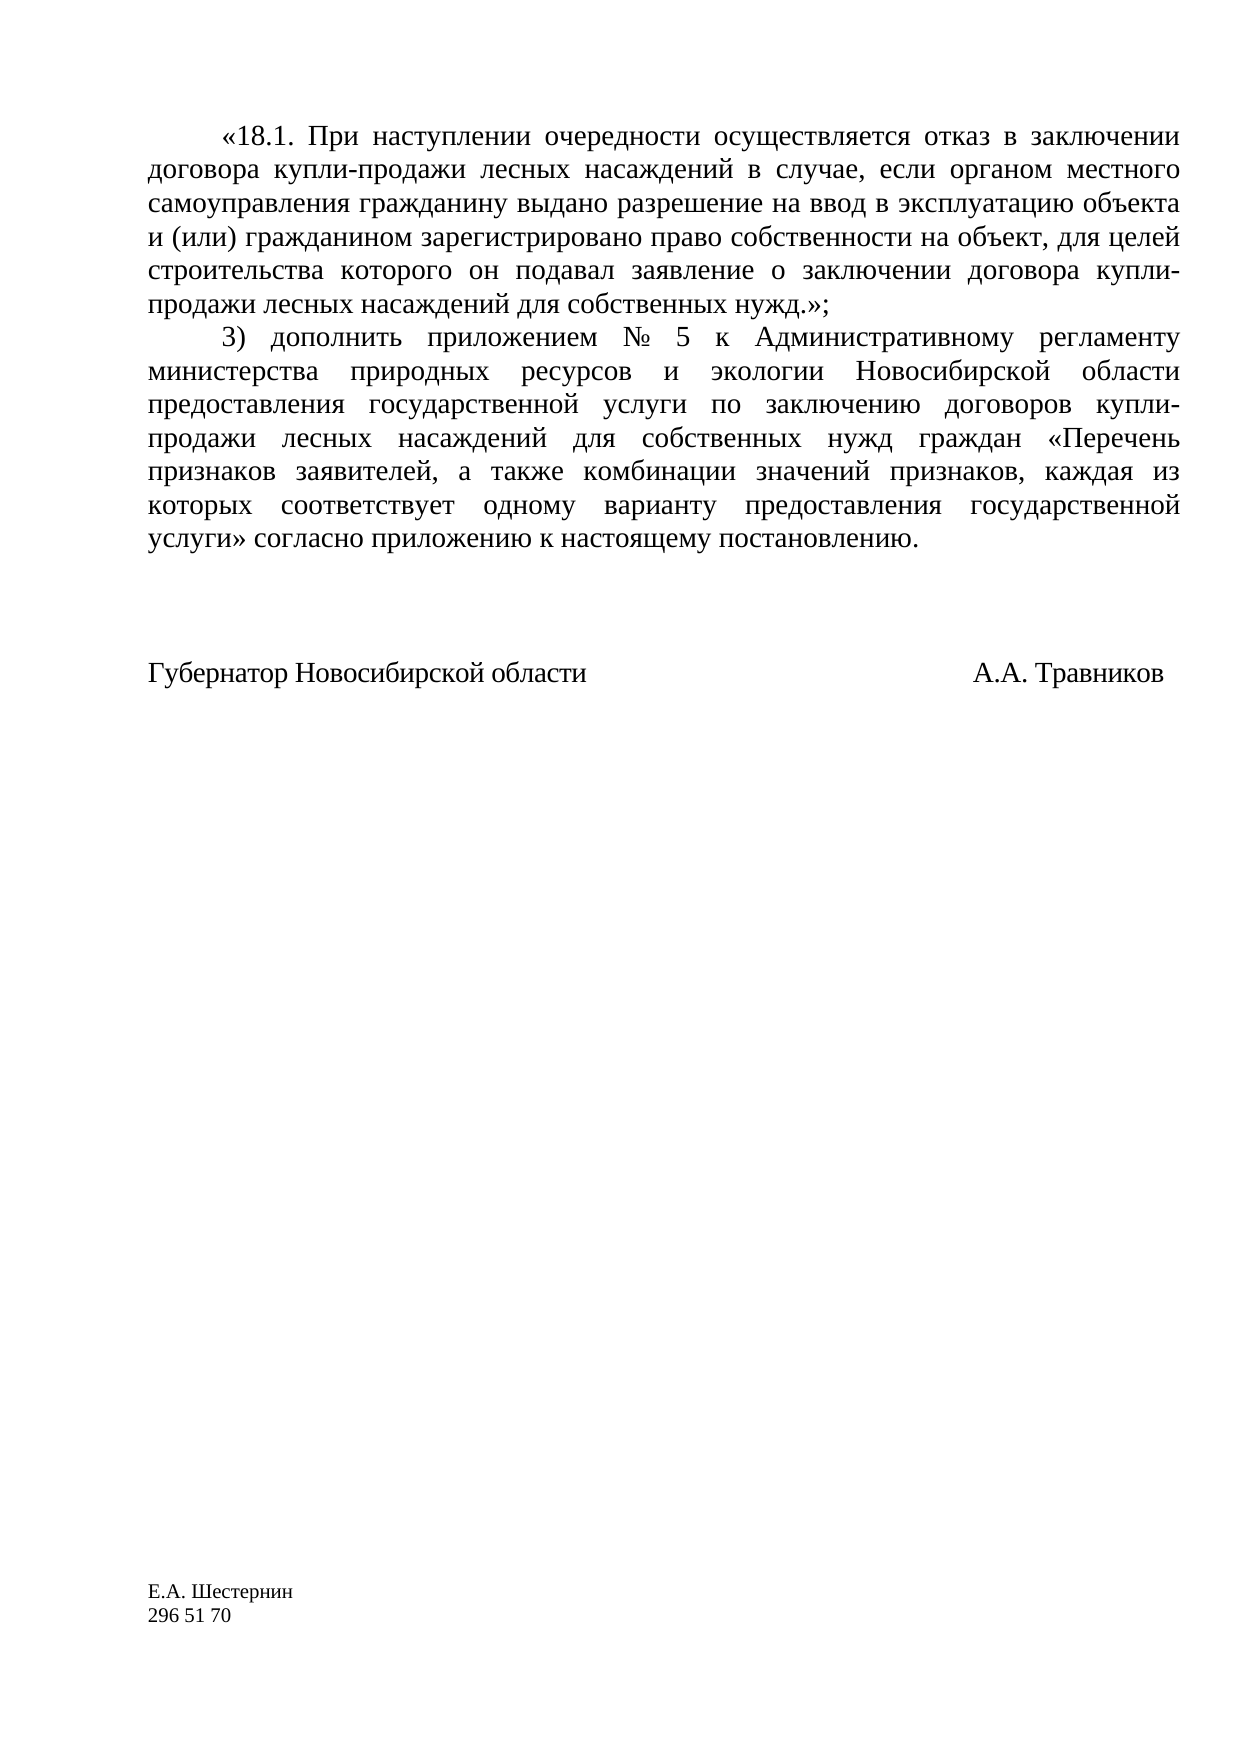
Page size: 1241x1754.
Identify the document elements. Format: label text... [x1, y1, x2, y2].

text 3) дополнить приложением № 5 к Административному регламенту министерства природных ресурсов и экологии Новосибирской области предоставления государственной услуги по заключению договоров купли-продажи лесных насаждений для собственных нужд граждан «Перечень признаков заявителей, а также комбинации значений признаков, каждая из которых соответствует одному варианту предоставления государственной услуги» согласно приложению к настоящему постановлению. [148, 319, 1181, 554]
text «18.1. При наступлении очередности осуществляется отказ в заключении договора купли-продажи лесных насаждений в случае, если органом местного самоуправления гражданину выдано разрешение на ввод в эксплуатацию объекта и (или) гражданином зарегистрировано право собственности на объект, для целей строительства которого он подавал заявление о заключении договора купли-продажи лесных насаждений для собственных нужд.»; [148, 118, 1181, 319]
text 296 51 70 [148, 1603, 1181, 1627]
text Е.А. Шестернин [148, 1579, 1181, 1603]
text Губернатор Новосибирской области А.А. Травников [148, 655, 1181, 688]
